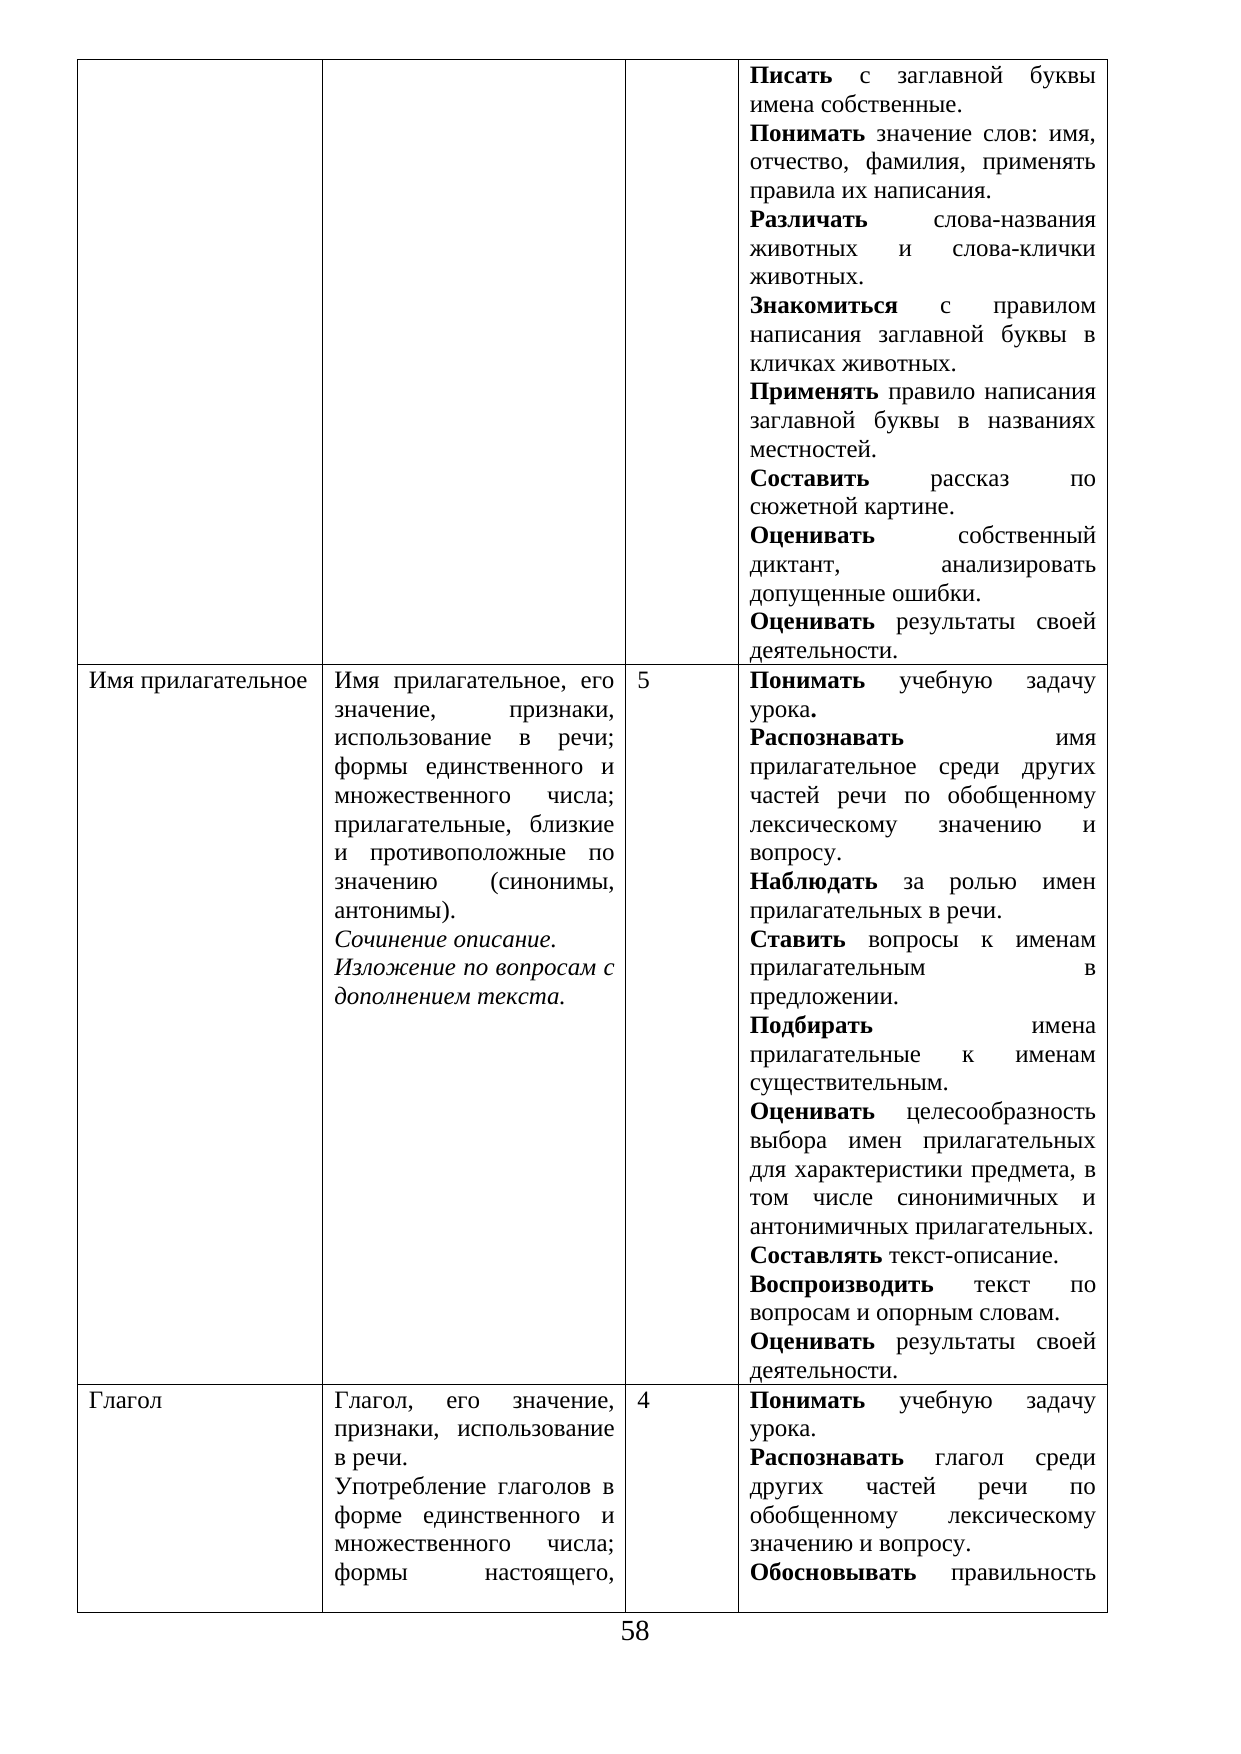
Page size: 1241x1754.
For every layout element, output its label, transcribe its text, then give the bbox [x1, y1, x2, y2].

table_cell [323, 60, 625, 664]
table_cell 7 [626, 60, 738, 664]
table_cell Имя прилагательное [78, 665, 322, 1384]
table_cell 5 [626, 665, 738, 1384]
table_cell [739, 1385, 1107, 1612]
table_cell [323, 1385, 625, 1612]
table_cell 4 [626, 1385, 738, 1612]
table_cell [78, 60, 322, 664]
table_cell Понимать учебную задачу урока. Распознавать имя прилагательное среди других частей речи по обобщенному лексическому значению и вопросу. Наблюдать за ролью имен прилагательных в речи. Ставить вопросы к именам прилагательным в предложении. Подбирать имена прилагательные к именам существительным. Оценивать целесообразность выбора имен прилагательных для характеристики предмета, в том числе синонимичных и антонимичных прилагательных. Составлять текст-описание. Воспроизводить текст по вопросам и опорным словам. Оценивать результаты своей деятельности. [739, 665, 1107, 1384]
table_cell Имя прилагательное, его значение, признаки, использование в речи; формы единственного и множественного числа; прилагательные, близкие и противоположные по значению (синонимы, антонимы). Сочинение описание. Изложение по вопросам с дополнением текста. [323, 665, 625, 1384]
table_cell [739, 60, 1107, 664]
table_cell Глагол [78, 1385, 322, 1612]
